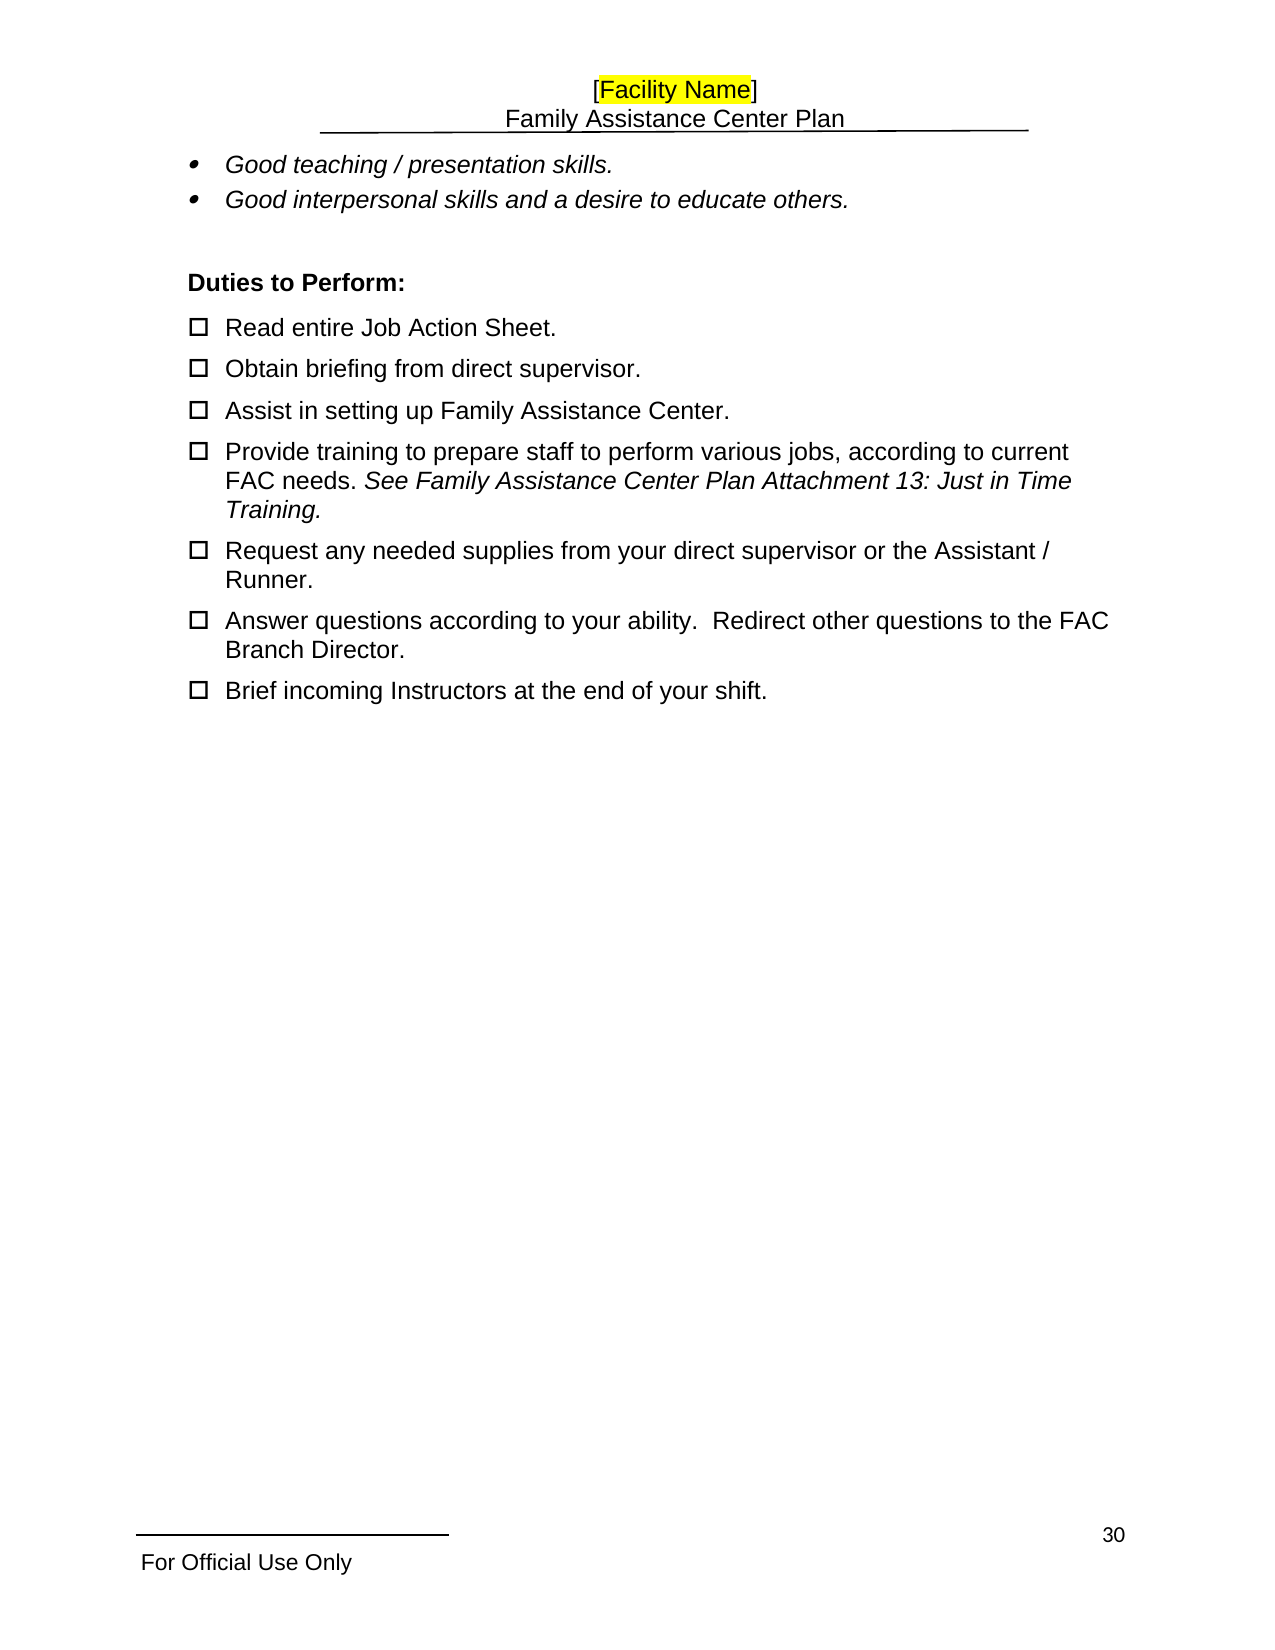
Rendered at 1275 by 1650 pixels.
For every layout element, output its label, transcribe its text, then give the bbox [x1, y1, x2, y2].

list Request any needed supplies from your direct supervisor or the Assistant / Runner. [187, 536, 1125, 594]
list Good teaching / presentation skills. [187, 150, 1125, 179]
text Duties to Perform: [187, 268, 1125, 296]
list Read entire Job Action Sheet. [187, 313, 1125, 342]
list Brief incoming Instructors at the end of your shift. [187, 676, 1125, 705]
list Provide training to prepare staff to perform various jobs, according to current FAC needs. See Family Assistance Center Plan Attachment 13: Just in Time Training. [187, 437, 1125, 523]
list Obtain briefing from direct supervisor. [187, 354, 1125, 383]
list Good interpersonal skills and a desire to educate others. [187, 185, 1125, 214]
list Answer questions according to your ability. Redirect other questions to the FAC Branch Director. [187, 606, 1125, 664]
list Assist in setting up Family Assistance Center. [187, 396, 1125, 425]
